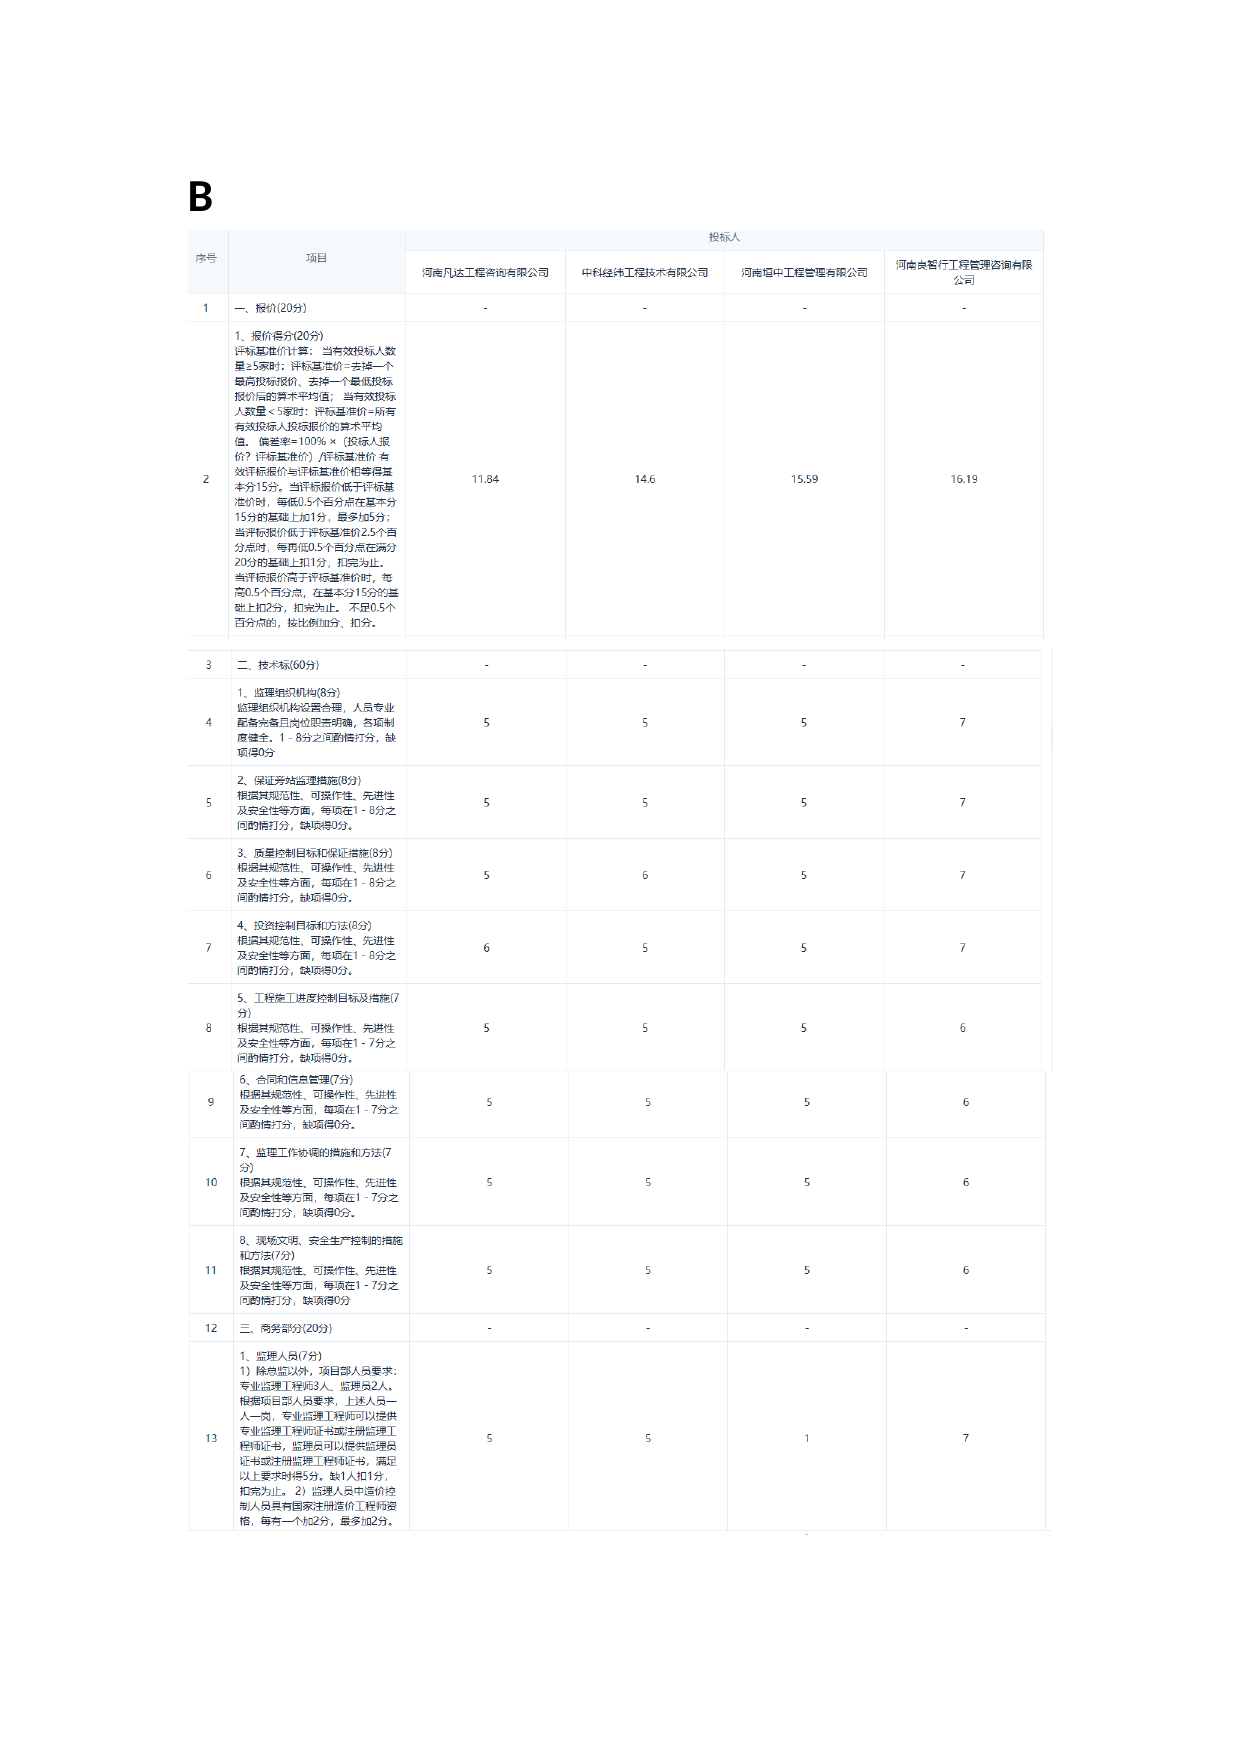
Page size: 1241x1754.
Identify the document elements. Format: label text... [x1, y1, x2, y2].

picture [187, 1072, 1052, 1535]
picture [187, 649, 1053, 1071]
text B [187, 162, 1053, 227]
picture [187, 227, 1052, 639]
